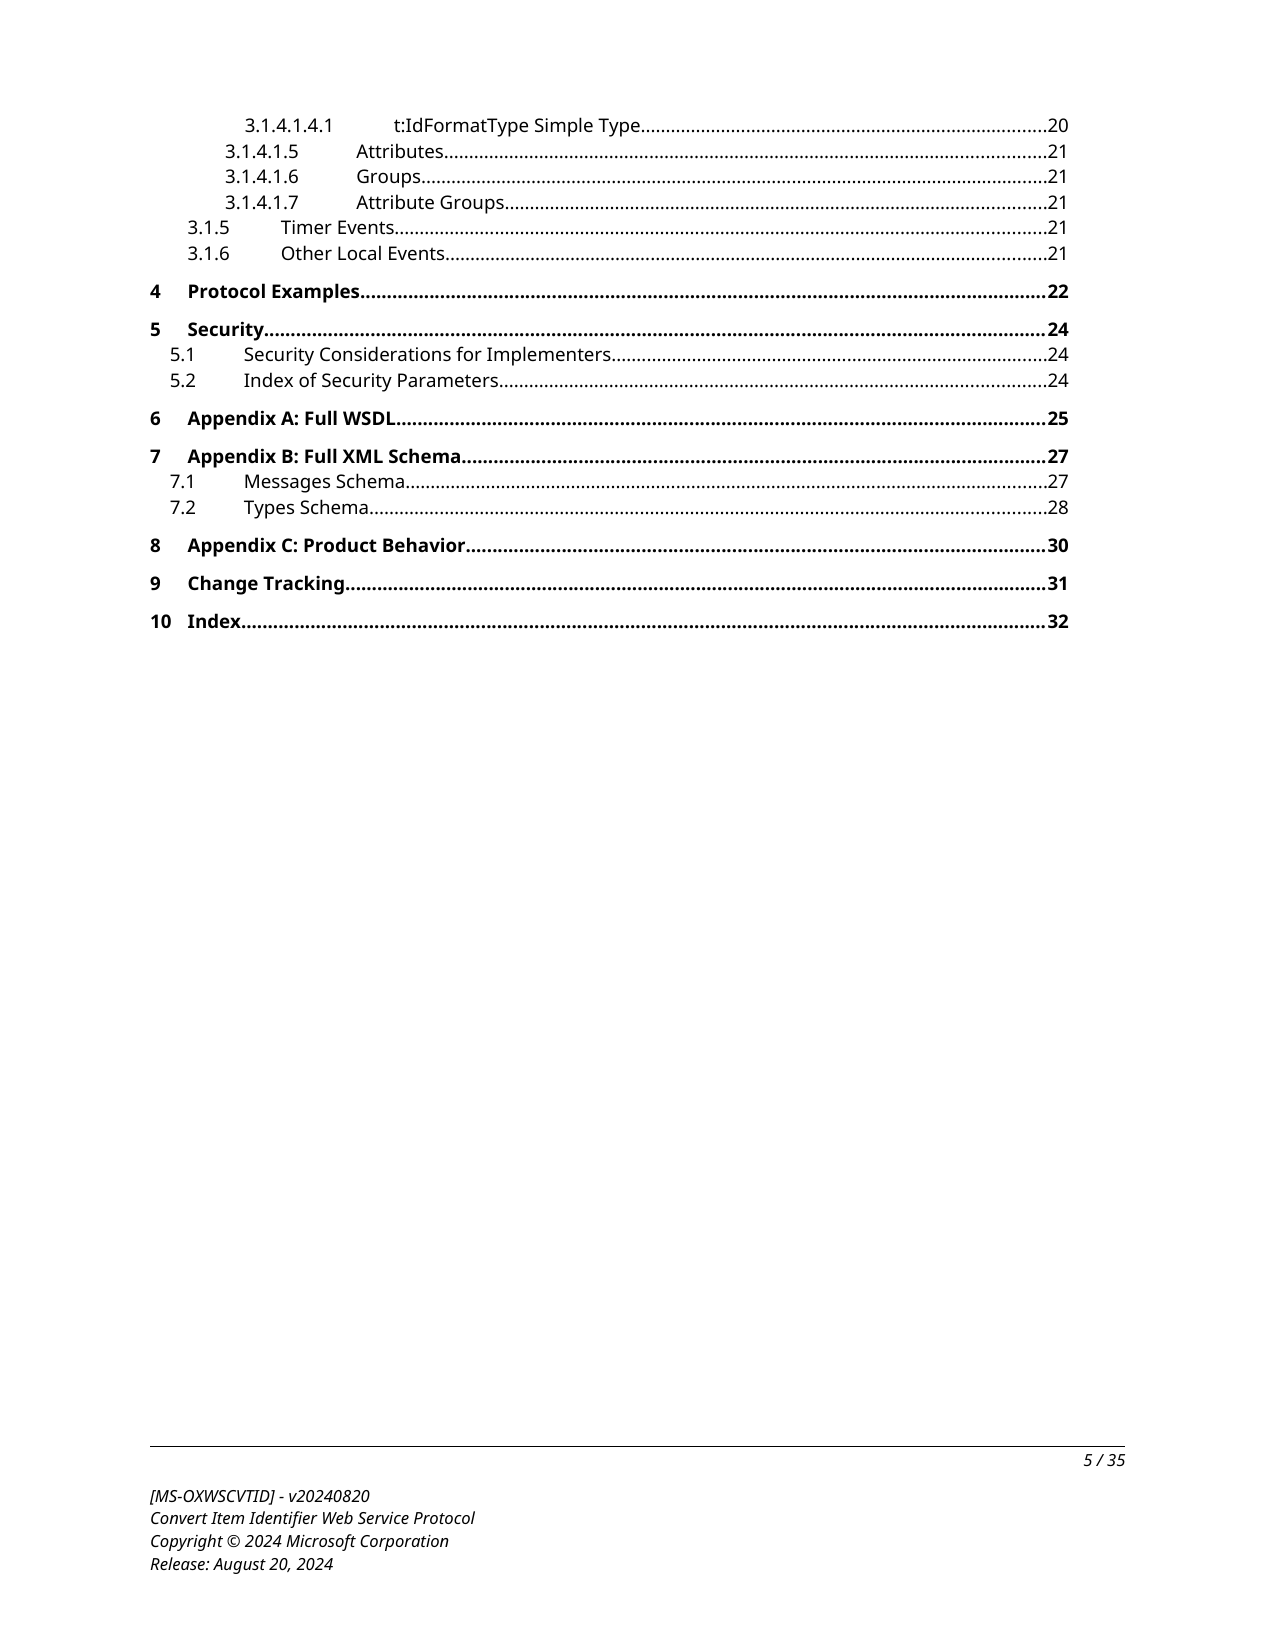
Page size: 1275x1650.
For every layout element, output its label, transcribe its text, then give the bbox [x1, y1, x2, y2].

text 6 Appendix A: Full WSDL 25 [150, 405, 1078, 431]
text 7 Appendix B: Full XML Schema 27 [150, 443, 1078, 469]
text 5 Security 24 [150, 316, 1078, 342]
text 7.2 Types Schema 28 [169, 494, 1078, 520]
text 3.1.4.1.5 Attributes 21 [225, 138, 1078, 163]
text 3.1.4.1.7 Attribute Groups 21 [225, 189, 1078, 214]
text 3.1.5 Timer Events 21 [187, 214, 1078, 240]
text 3.1.6 Other Local Events 21 [187, 240, 1078, 266]
text 8 Appendix C: Product Behavior 30 [150, 532, 1078, 558]
text 7.1 Messages Schema 27 [169, 469, 1078, 494]
text 5.1 Security Considerations for Implementers 24 [169, 342, 1078, 367]
text 9 Change Tracking 31 [150, 570, 1078, 596]
text 3.1.4.1.6 Groups 21 [225, 163, 1078, 189]
text 10 Index 32 [150, 608, 1078, 634]
text 4 Protocol Examples 22 [150, 278, 1078, 304]
text 5.2 Index of Security Parameters 24 [169, 367, 1078, 393]
text 3.1.4.1.4.1 t:IdFormatType Simple Type 20 [244, 112, 1078, 138]
